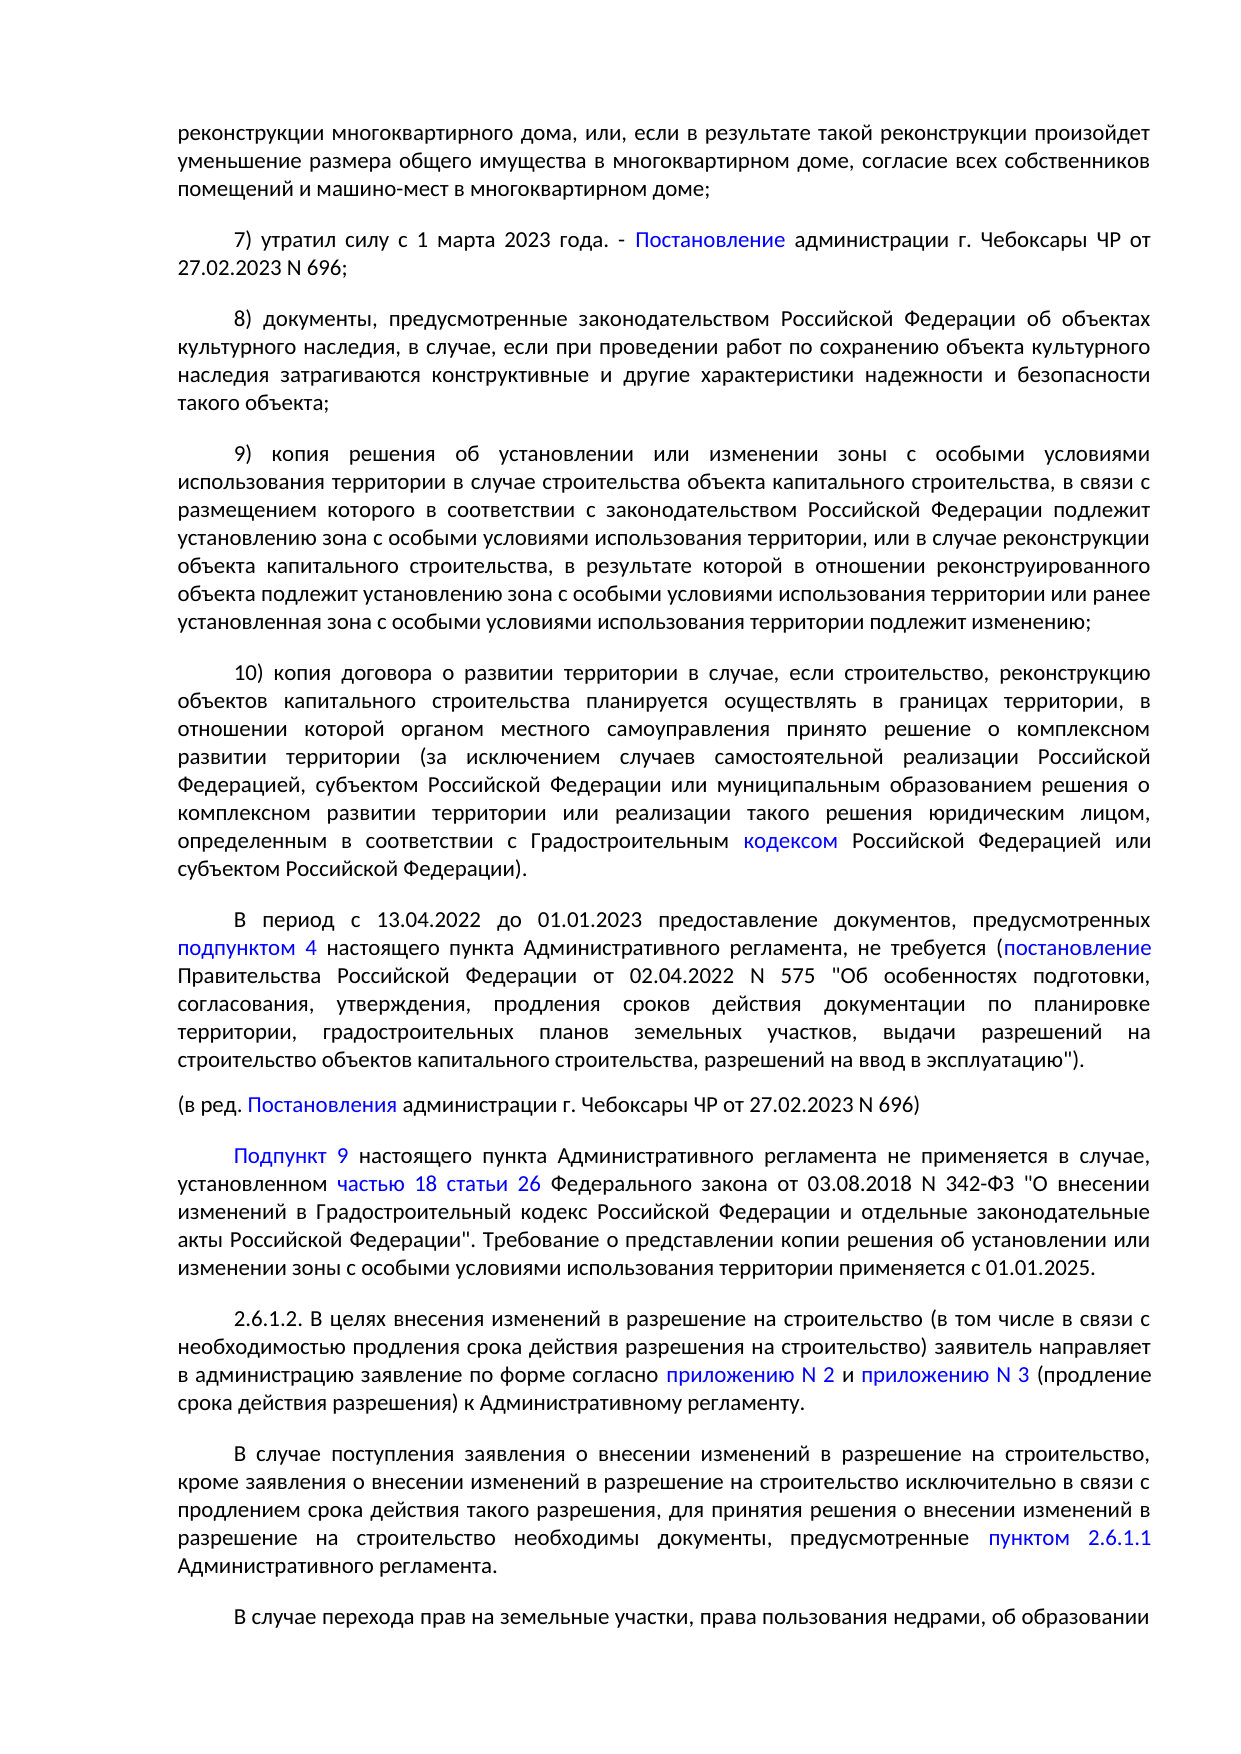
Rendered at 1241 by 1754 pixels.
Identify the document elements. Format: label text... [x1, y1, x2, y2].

text 8) документы, предусмотренные законодательством Российской Федерации об объектах культурного наследия, в случае, если при проведении работ по сохранению объекта культурного наследия затрагиваются конструктивные и другие характеристики надежности и безопасности такого объекта; [177, 304, 1152, 416]
text 7) утратил силу с 1 марта 2023 года. - Постановление администрации г. Чебоксары ЧР от 27.02.2023 N 696; [177, 225, 1152, 281]
text 10) копия договора о развитии территории в случае, если строительство, реконструкцию объектов капитального строительства планируется осуществлять в границах территории, в отношении которой органом местного самоуправления принято решение о комплексном развитии территории (за исключением случаев самостоятельной реализации Российской Федерацией, субъектом Российской Федерации или муниципальным образованием решения о комплексном развитии территории или реализации такого решения юридическим лицом, определенным в соответствии с Градостроительным кодексом Российской Федерацией или субъектом Российской Федерации). [177, 658, 1152, 882]
text В случае поступления заявления о внесении изменений в разрешение на строительство, кроме заявления о внесении изменений в разрешение на строительство исключительно в связи с продлением срока действия такого разрешения, для принятия решения о внесении изменений в разрешение на строительство необходимы документы, предусмотренные пунктом 2.6.1.1 Административного регламента. [177, 1439, 1152, 1579]
text (в ред. Постановления администрации г. Чебоксары ЧР от 27.02.2023 N 696) [177, 1090, 1152, 1118]
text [177, 1602, 1152, 1630]
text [177, 118, 1152, 202]
text 2.6.1.2. В целях внесения изменений в разрешение на строительство (в том числе в связи с необходимостью продления срока действия разрешения на строительство) заявитель направляет в администрацию заявление по форме согласно приложению N 2 и приложению N 3 (продление срока действия разрешения) к Административному регламенту. [177, 1304, 1152, 1416]
text В период с 13.04.2022 до 01.01.2023 предоставление документов, предусмотренных подпунктом 4 настоящего пункта Административного регламента, не требуется (постановление Правительства Российской Федерации от 02.04.2022 N 575 "Об особенностях подготовки, согласования, утверждения, продления сроков действия документации по планировке территории, градостроительных планов земельных участков, выдачи разрешений на строительство объектов капитального строительства, разрешений на ввод в эксплуатацию"). [177, 905, 1152, 1073]
text Подпункт 9 настоящего пункта Административного регламента не применяется в случае, установленном частью 18 статьи 26 Федерального закона от 03.08.2018 N 342-ФЗ "О внесении изменений в Градостроительный кодекс Российской Федерации и отдельные законодательные акты Российской Федерации". Требование о представлении копии решения об установлении или изменении зоны с особыми условиями использования территории применяется с 01.01.2025. [177, 1141, 1152, 1281]
text 9) копия решения об установлении или изменении зоны с особыми условиями использования территории в случае строительства объекта капитального строительства, в связи с размещением которого в соответствии с законодательством Российской Федерации подлежит установлению зона с особыми условиями использования территории, или в случае реконструкции объекта капитального строительства, в результате которой в отношении реконструированного объекта подлежит установлению зона с особыми условиями использования территории или ранее установленная зона с особыми условиями использования территории подлежит изменению; [177, 439, 1152, 635]
